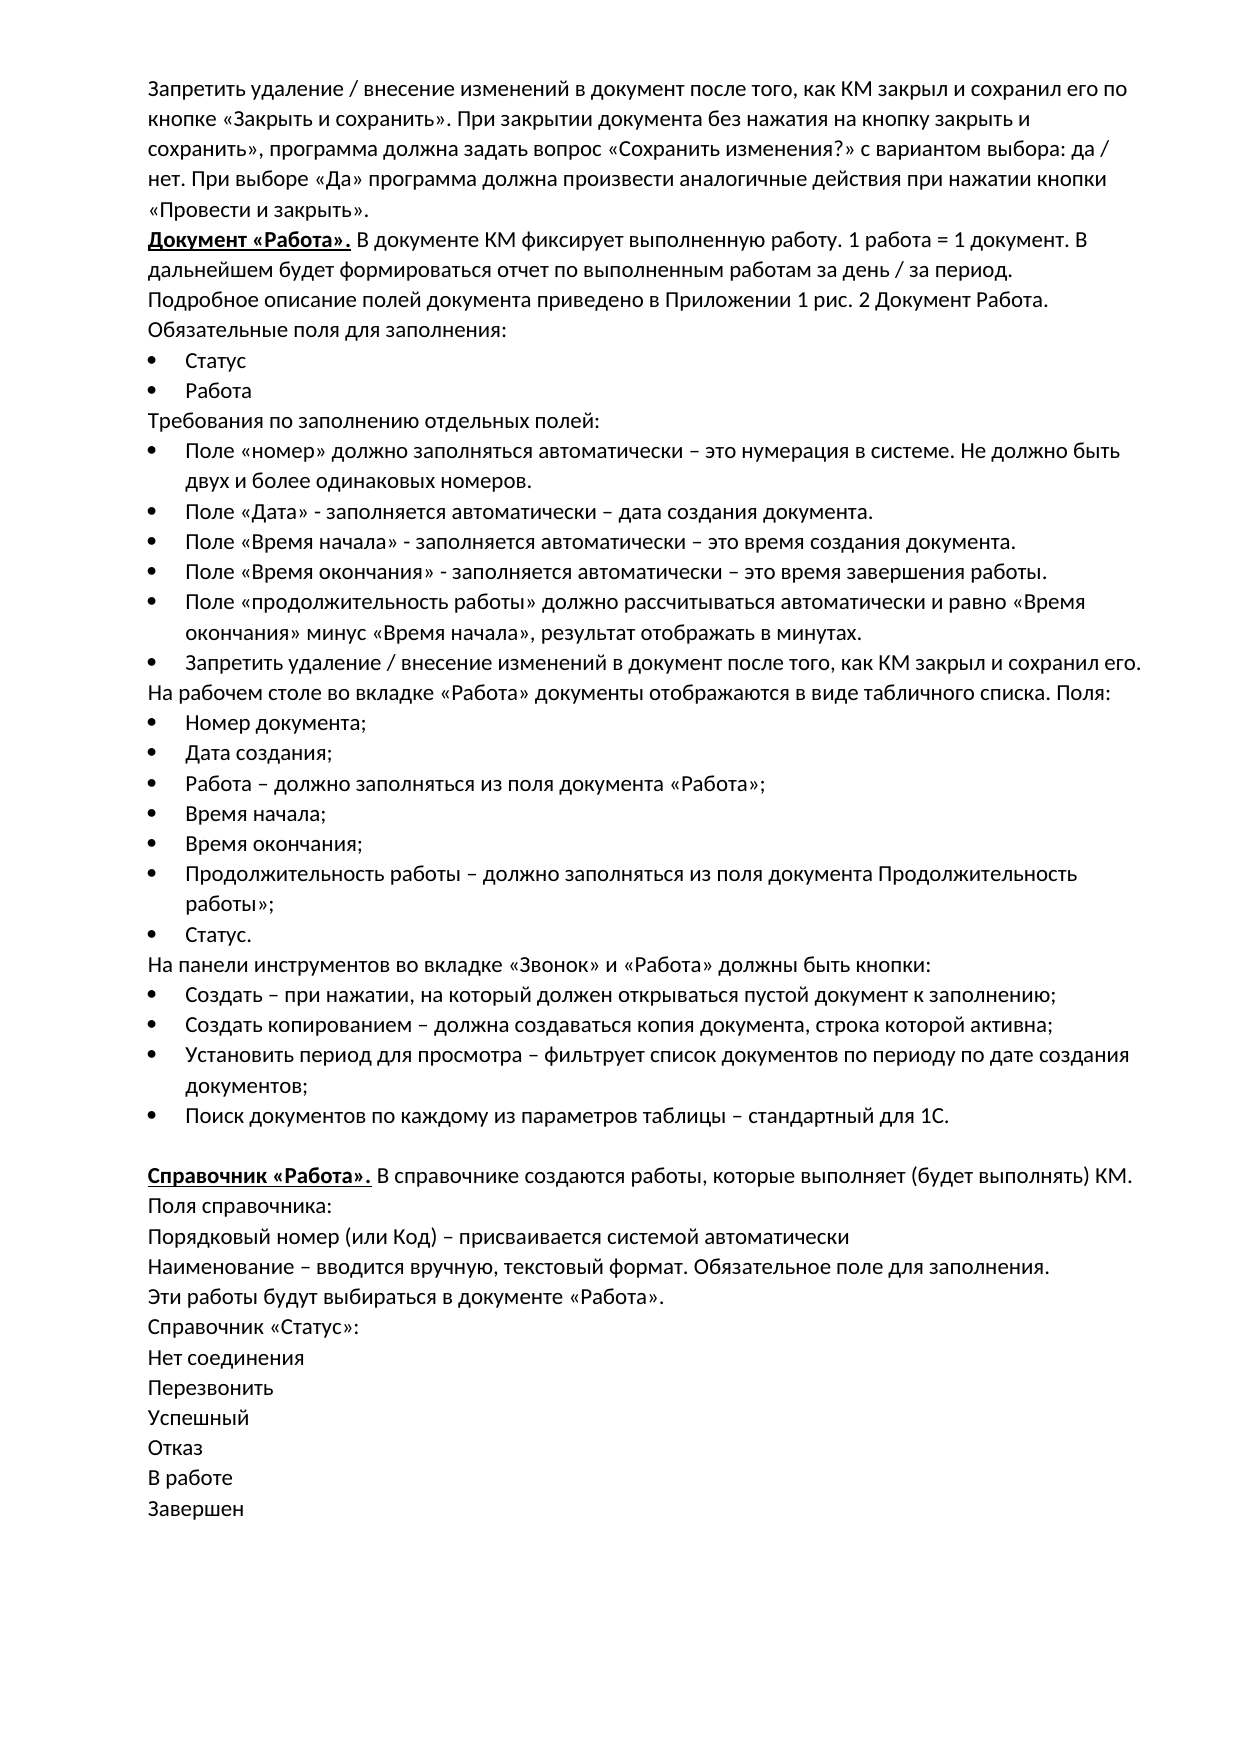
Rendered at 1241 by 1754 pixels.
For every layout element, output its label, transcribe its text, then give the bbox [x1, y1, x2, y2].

list Дата создания; [148, 738, 1152, 766]
text Успешный [148, 1403, 1152, 1431]
text Порядковый номер (или Код) – присваивается системой автоматически [148, 1222, 1152, 1250]
list Поле «продолжительность работы» должно рассчитываться автоматически и равно «Время окончания» минус «Время начала», результат отображать в минутах. [148, 587, 1152, 646]
list Поиск документов по каждому из параметров таблицы – стандартный для 1С. [148, 1101, 1152, 1129]
text Справочник «Работа». В справочнике создаются работы, которые выполняет (будет выполнять) КМ. [148, 1161, 1152, 1189]
text Перезвонить [148, 1373, 1152, 1401]
text Запретить удаление / внесение изменений в документ после того, как КМ закрыл и сохранил его по кнопке «Закрыть и сохранить». При закрытии документа без нажатия на кнопку закрыть и сохранить», программа должна задать вопрос «Сохранить изменения?» с вариантом выбора: да / нет. При выборе «Да» программа должна произвести аналогичные действия при нажатии кнопки «Провести и закрыть». [148, 74, 1152, 223]
list Поле «номер» должно заполняться автоматически – это нумерация в системе. Не должно быть двух и более одинаковых номеров. [148, 436, 1152, 494]
text Поля справочника: [148, 1192, 1152, 1219]
list Установить период для просмотра – фильтрует список документов по периоду по дате создания документов; [148, 1041, 1152, 1099]
list Время окончания; [148, 829, 1152, 857]
text Обязательные поля для заполнения: [148, 316, 1152, 343]
list Номер документа; [148, 708, 1152, 736]
text На рабочем столе во вкладке «Работа» документы отображаются в виде табличного списка. Поля: [148, 678, 1152, 706]
text Требования по заполнению отдельных полей: [148, 406, 1152, 434]
text Документ «Работа». В документе КМ фиксирует выполненную работу. 1 работа = 1 документ. В дальнейшем будет формироваться отчет по выполненным работам за день / за период. [148, 225, 1152, 283]
text Наименование – вводится вручную, текстовый формат. Обязательное поле для заполнения. [148, 1252, 1152, 1280]
list Статус. [148, 920, 1152, 948]
text Завершен [148, 1494, 1152, 1522]
list Поле «Время начала» - заполняется автоматически – это время создания документа. [148, 527, 1152, 555]
text На панели инструментов во вкладке «Звонок» и «Работа» должны быть кнопки: [148, 950, 1152, 978]
list Создать копированием – должна создаваться копия документа, строка которой активна; [148, 1010, 1152, 1038]
list Запретить удаление / внесение изменений в документ после того, как КМ закрыл и сохранил его. [148, 648, 1152, 676]
text Справочник «Статус»: [148, 1312, 1152, 1340]
text Отказ [148, 1433, 1152, 1461]
text Подробное описание полей документа приведено в Приложении 1 рис. 2 Документ Работа. [148, 285, 1152, 313]
text Нет соединения [148, 1343, 1152, 1371]
list Поле «Дата» - заполняется автоматически – дата создания документа. [148, 497, 1152, 525]
list Поле «Время окончания» - заполняется автоматически – это время завершения работы. [148, 557, 1152, 585]
text Эти работы будут выбираться в документе «Работа». [148, 1282, 1152, 1310]
list Статус [148, 346, 1152, 374]
list Работа [148, 376, 1152, 404]
text В работе [148, 1463, 1152, 1491]
list Создать – при нажатии, на который должен открываться пустой документ к заполнению; [148, 980, 1152, 1008]
list Работа – должно заполняться из поля документа «Работа»; [148, 769, 1152, 797]
list Продолжительность работы – должно заполняться из поля документа Продолжительность работы»; [148, 859, 1152, 917]
list Время начала; [148, 799, 1152, 827]
